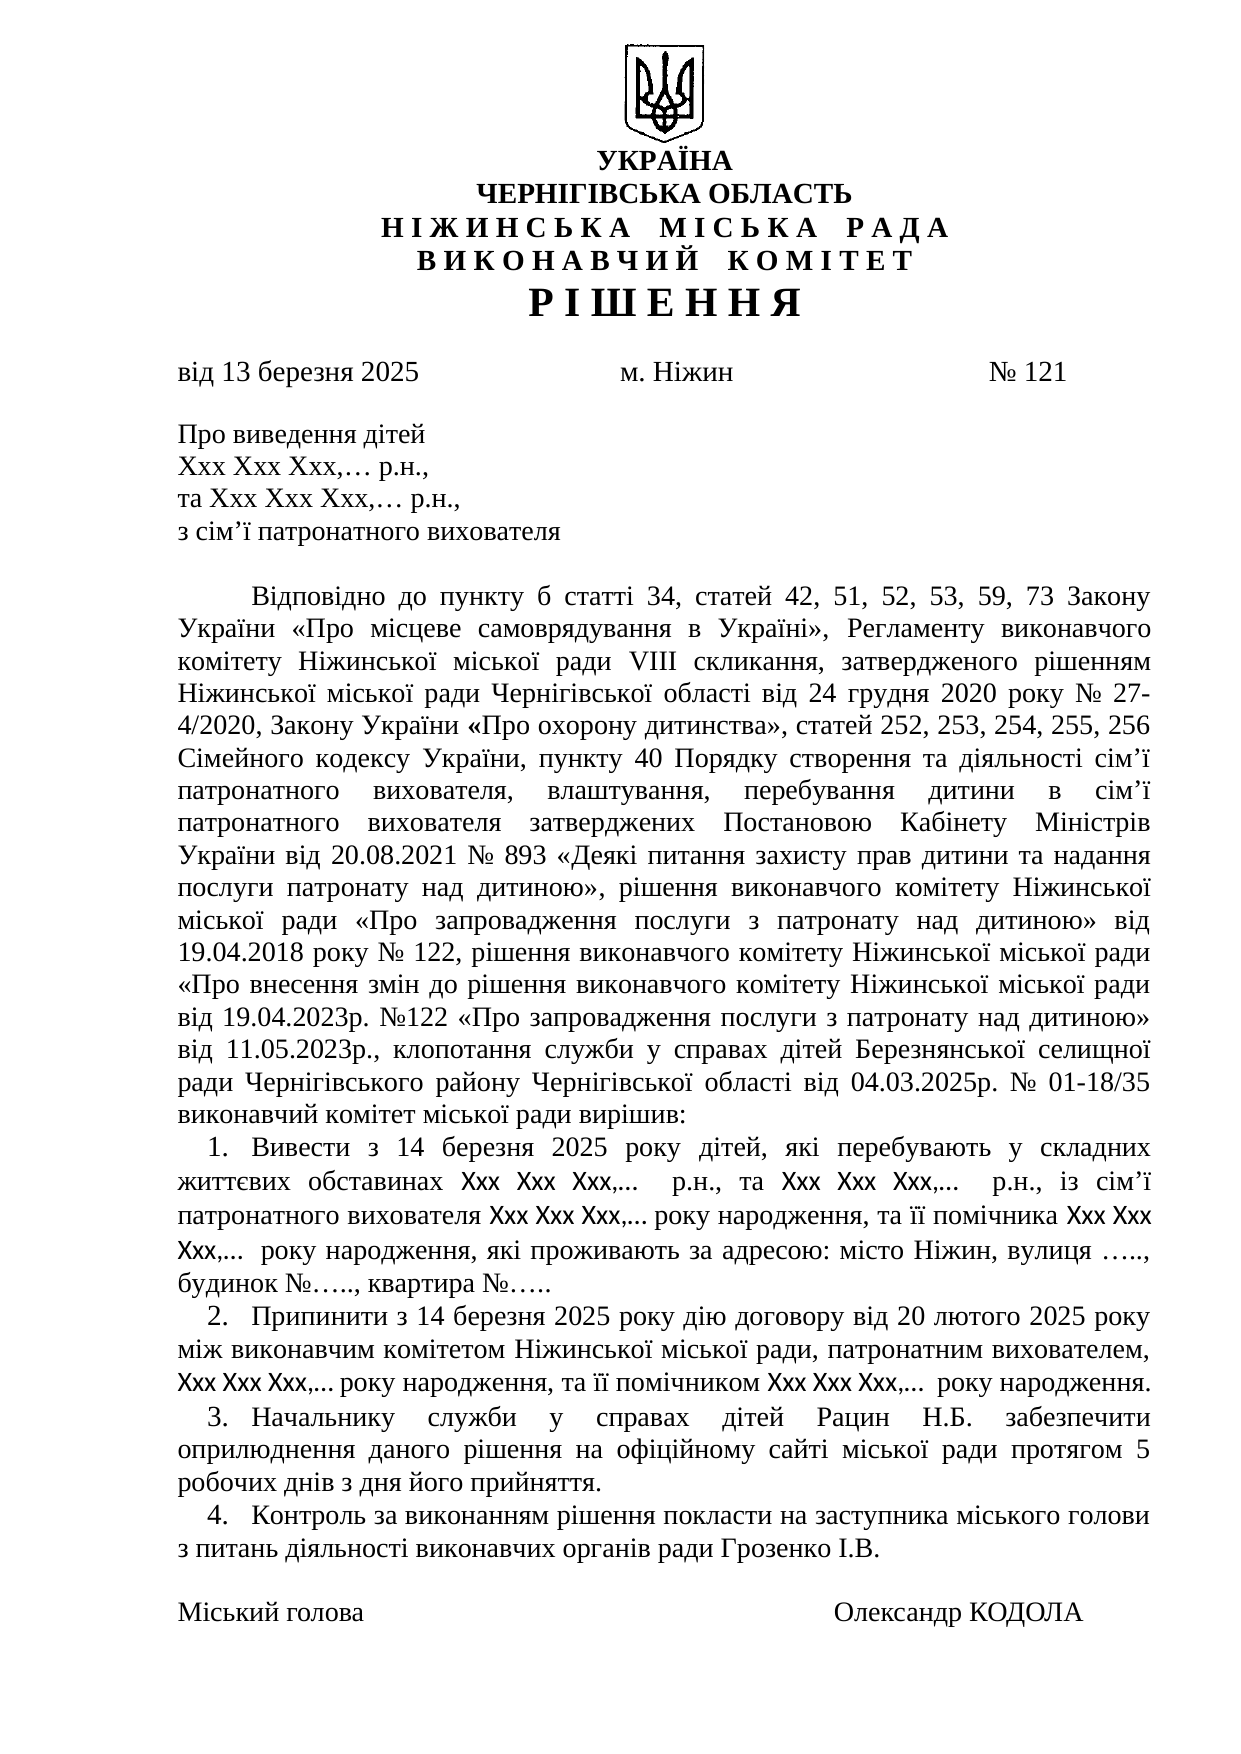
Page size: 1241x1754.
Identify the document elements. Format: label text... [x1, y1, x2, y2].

text з сім’ї патронатного вихователя [177, 514, 1152, 546]
list Контроль за виконанням рішення покласти на заступника міського голови з питань діяльності виконавчих органів ради Грозенко І.В. [177, 1497, 1152, 1563]
text Міський голова Олександр КОДОЛА [177, 1596, 1152, 1628]
text УКРАЇНА [177, 143, 1152, 176]
list Вивести з 14 березня 2025 року дітей, які перебувають у складних життєвих обставинах Ххх Ххх Ххх,… р.н., та Ххх Ххх Ххх,… р.н., із сім’ї патронатного вихователя Ххх Ххх Ххх,… року народження, та її помічника Ххх Ххх Ххх,… року народження, які проживають за адресою: місто Ніжин, вулиця ….., будинок №….., квартира №….. [177, 1129, 1152, 1298]
text Відповідно до пункту б статті 34, статей 42, 51, 52, 53, 59, 73 Закону України «Про місцеве самоврядування в Україні», Регламенту виконавчого комітету Ніжинської міської ради VIII скликання, затвердженого рішенням Ніжинської міської ради Чернігівської області від 24 грудня 2020 року № 27-4/2020, Закону України «Про охорону дитинства», статей 252, 253, 254, 255, 256 Сімейного кодексу України, пункту 40 Порядку створення та діяльності сім’ї патронатного вихователя, влаштування, перебування дитини в сім’ї патронатного вихователя затверджених Постановою Кабінету Міністрів України від 20.08.2021 № 893 «Деякі питання захисту прав дитини та надання послуги патронату над дитиною», рішення виконавчого комітету Ніжинської міської ради «Про запровадження послуги з патронату над дитиною» від 19.04.2018 року № 122, рішення виконавчого комітету Ніжинської міської ради «Про внесення змін до рішення виконавчого комітету Ніжинської міської ради від 19.04.2023р. №122 «Про запровадження послуги з патронату над дитиною» від 11.05.2023р., клопотання служби у справах дітей Березнянської селищної ради Чернігівського району Чернігівської області від 04.03.2025р. № 01-18/35 виконавчий комітет міської ради вирішив: [177, 579, 1152, 870]
text Р І Ш Е Н Н Я [177, 277, 1152, 325]
picture [624, 44, 705, 143]
list Припинити з 14 березня 2025 року дію договору від 20 лютого 2025 року між виконавчим комітетом Ніжинської міської ради, патронатним вихователем, Ххх Ххх Ххх,… року народження, та її помічником Ххх Ххх Ххх,… року народження. [177, 1298, 1152, 1399]
text Н І Ж И Н С Ь К А М І С Ь К А Р А Д А [177, 210, 1152, 243]
list Начальнику служби у справах дітей Рацин Н.Б. забезпечити оприлюднення даного рішення на офіційному сайті міської ради протягом 5 робочих днів з дня його прийняття. [177, 1399, 1152, 1497]
text ЧЕРНІГІВСЬКА ОБЛАСТЬ [177, 176, 1152, 210]
text від 13 березня 2025 м. Ніжин № 121 [177, 354, 1152, 388]
text Відповідно до пункту б статті 34, статей 42, 51, 52, 53, 59, 73 Закону України «Про місцеве самоврядування в Україні», Регламенту виконавчого комітету Ніжинської міської ради VIII скликання, затвердженого рішенням Ніжинської міської ради Чернігівської області від 24 грудня 2020 року № 27-4/2020, Закону України «Про охорону дитинства», статей 252, 253, 254, 255, 256 Сімейного кодексу України, пункту 40 Порядку створення та діяльності сім’ї патронатного вихователя, влаштування, перебування дитини в сім’ї патронатного вихователя затверджених Постановою Кабінету Міністрів України від 20.08.2021 № 893 «Деякі питання захисту прав дитини та надання послуги патронату над дитиною», рішення виконавчого комітету Ніжинської міської ради «Про запровадження послуги з патронату над дитиною» від 19.04.2018 року № 122, рішення виконавчого комітету Ніжинської міської ради «Про внесення змін до рішення виконавчого комітету Ніжинської міської ради від 19.04.2023р. №122 «Про запровадження послуги з патронату над дитиною» від 11.05.2023р., клопотання служби у справах дітей Березнянської селищної ради Чернігівського району Чернігівської області від 04.03.2025р. № 01-18/35 виконавчий комітет міської ради вирішив: [177, 870, 1152, 1129]
text Ххх Ххх Ххх,… р.н., [177, 449, 1152, 482]
text Про виведення дітей [177, 417, 1152, 449]
text та Ххх Ххх Ххх,… р.н., [177, 482, 1152, 514]
text В И К О Н А В Ч И Й К О М І Т Е Т [177, 243, 1152, 277]
